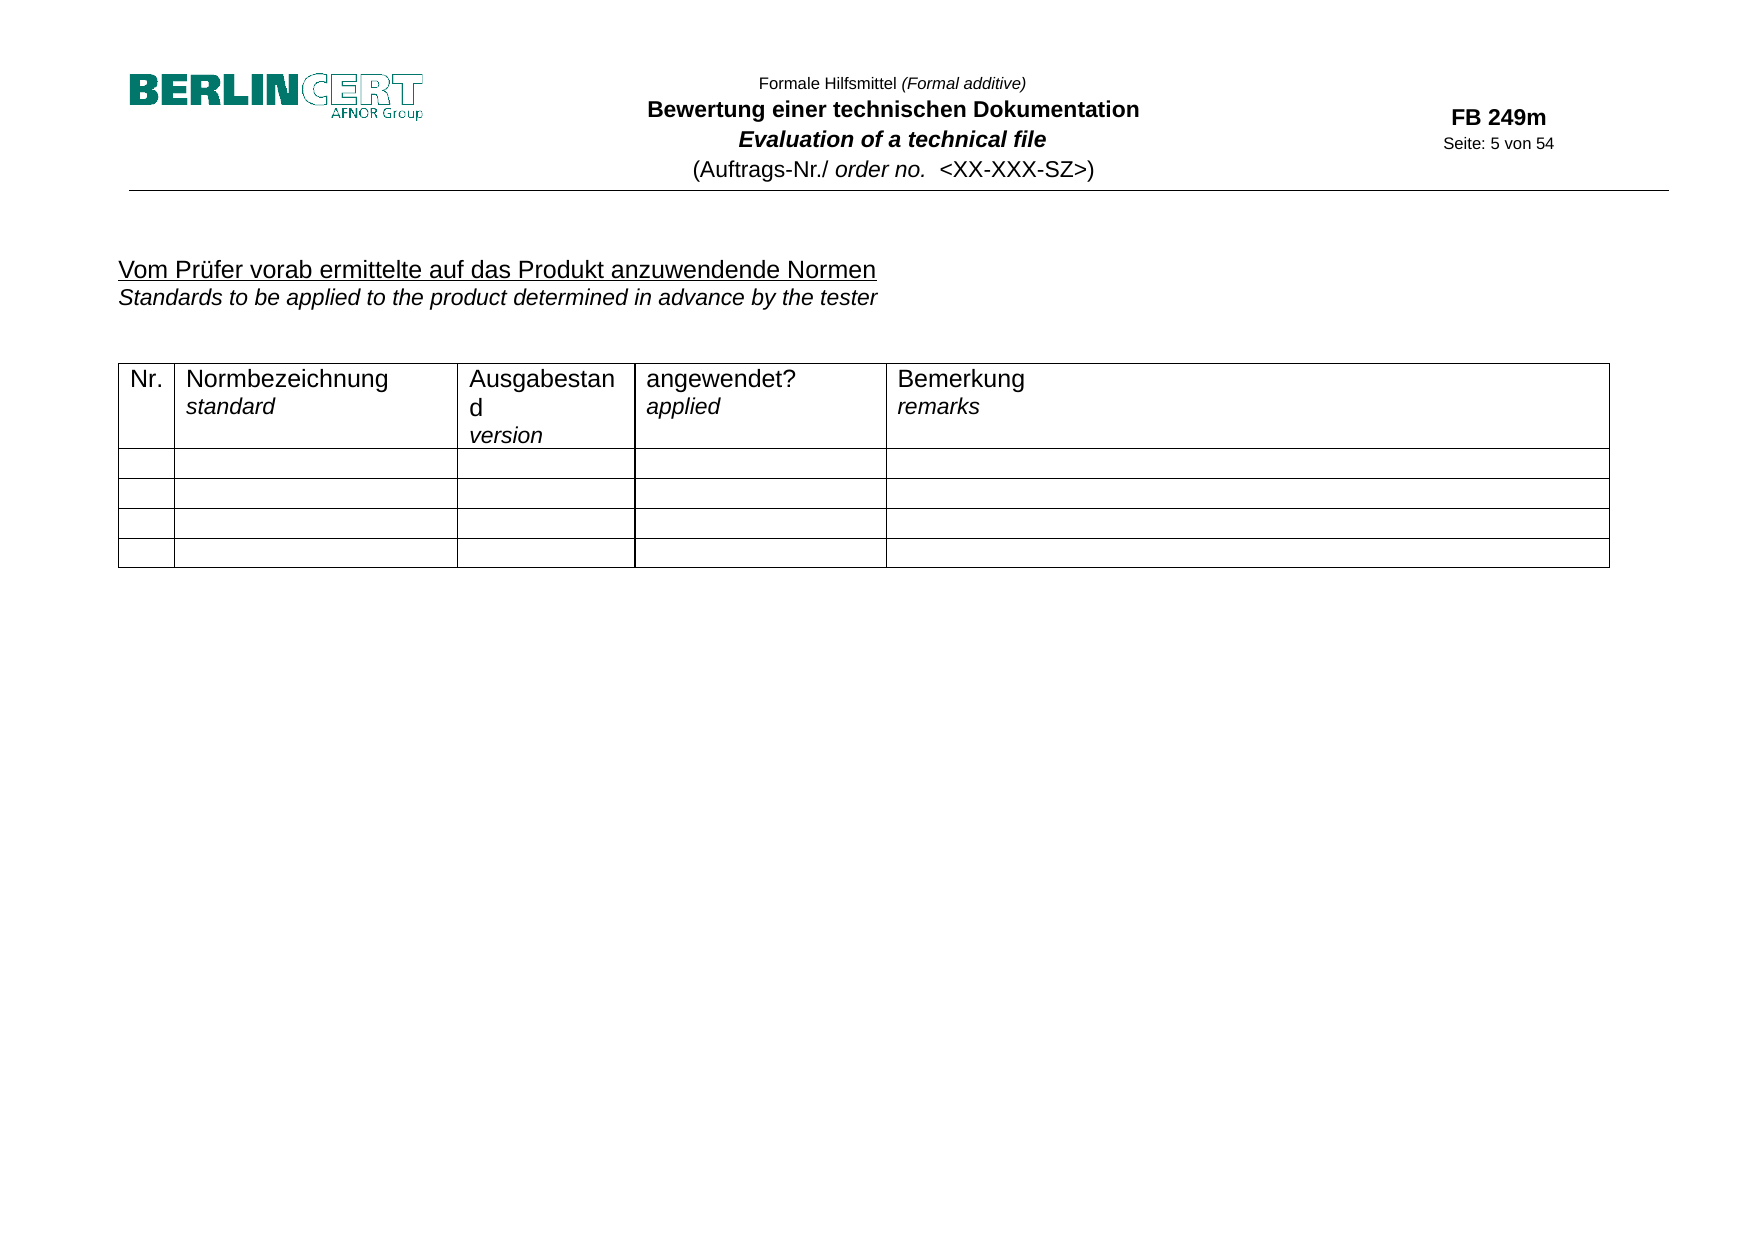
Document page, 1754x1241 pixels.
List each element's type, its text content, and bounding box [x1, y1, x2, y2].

table_cell [887, 539, 1609, 567]
text Vom Prüfer vorab ermittelte auf das Produkt anzuwendende Normen [118, 255, 1507, 284]
table_cell [636, 509, 886, 537]
table_cell [175, 449, 457, 478]
table_header Bemerkung remarks [887, 364, 1609, 448]
table_cell [636, 479, 886, 508]
table_header Nr. [119, 364, 174, 448]
table_header Normbezeichnung standard [175, 364, 457, 448]
table_cell [636, 539, 886, 567]
table_cell [175, 509, 457, 537]
table_cell [458, 509, 634, 537]
table_cell [887, 479, 1609, 508]
table_cell [458, 479, 634, 508]
table_cell [119, 449, 174, 478]
table_cell [175, 539, 457, 567]
table_header angewendet? applied [636, 364, 886, 448]
table_cell [458, 539, 634, 567]
table_cell [175, 479, 457, 508]
table_cell [119, 539, 174, 567]
table_cell [887, 509, 1609, 537]
picture [129, 73, 423, 121]
table_cell [636, 449, 886, 478]
table_header Ausgabestand version [458, 364, 634, 448]
text Standards to be applied to the product determined in advance by the tester [118, 284, 1507, 310]
table_cell [119, 509, 174, 537]
table_cell [458, 449, 634, 478]
table_cell [887, 449, 1609, 478]
table_cell [119, 479, 174, 508]
